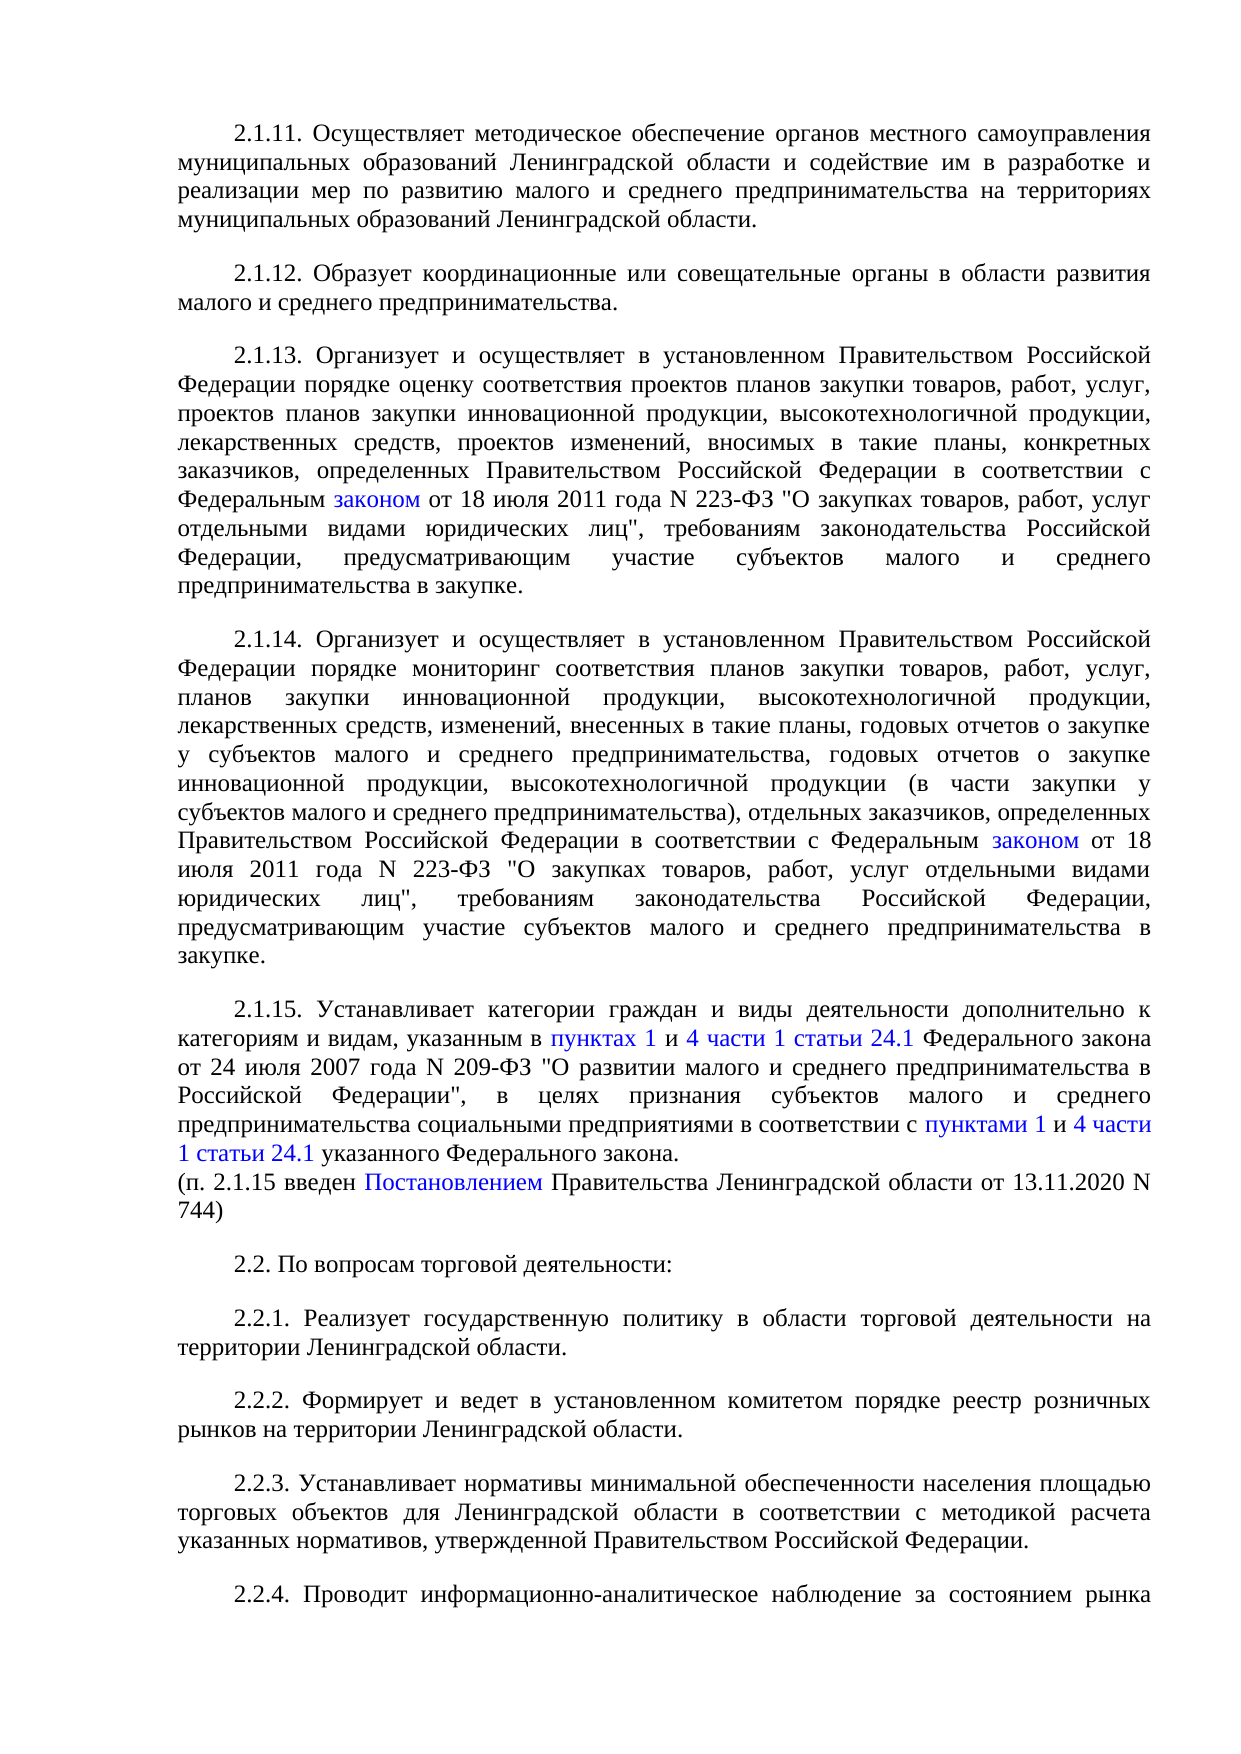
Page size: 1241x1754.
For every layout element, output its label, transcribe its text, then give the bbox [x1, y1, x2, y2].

text 2.2.2. Формирует и ведет в установленном комитетом порядке реестр розничных рынков на территории Ленинградской области. [177, 1386, 1152, 1443]
text 2.1.12. Образует координационные или совещательные органы в области развития малого и среднего предпринимательства. [177, 258, 1152, 316]
text 2.2.1. Реализует государственную политику в области торговой деятельности на территории Ленинградской области. [177, 1303, 1152, 1361]
text 2.1.13. Организует и осуществляет в установленном Правительством Российской Федерации порядке оценку соответствия проектов планов закупки товаров, работ, услуг, проектов планов закупки инновационной продукции, высокотехнологичной продукции, лекарственных средств, проектов изменений, вносимых в такие планы, конкретных заказчиков, определенных Правительством Российской Федерации в соответствии с Федеральным законом от 18 июля 2011 года N 223-ФЗ "О закупках товаров, работ, услуг отдельными видами юридических лиц", требованиям законодательства Российской Федерации, предусматривающим участие субъектов малого и среднего предпринимательства в закупке. [177, 341, 1152, 599]
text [177, 1579, 1152, 1608]
text 2.1.15. Устанавливает категории граждан и виды деятельности дополнительно к категориям и видам, указанным в пунктах 1 и 4 части 1 статьи 24.1 Федерального закона от 24 июля 2007 года N 209-ФЗ "О развитии малого и среднего предпринимательства в Российской Федерации", в целях признания субъектов малого и среднего предпринимательства социальными предприятиями в соответствии с пунктами 1 и 4 части 1 статьи 24.1 указанного Федерального закона. [177, 994, 1152, 1167]
text (п. 2.1.15 введен Постановлением Правительства Ленинградской области от 13.11.2020 N 744) [177, 1167, 1152, 1224]
text 2.1.14. Организует и осуществляет в установленном Правительством Российской Федерации порядке мониторинг соответствия планов закупки товаров, работ, услуг, планов закупки инновационной продукции, высокотехнологичной продукции, лекарственных средств, изменений, внесенных в такие планы, годовых отчетов о закупке у субъектов малого и среднего предпринимательства, годовых отчетов о закупке инновационной продукции, высокотехнологичной продукции (в части закупки у субъектов малого и среднего предпринимательства), отдельных заказчиков, определенных Правительством Российской Федерации в соответствии с Федеральным законом от 18 июля 2011 года N 223-ФЗ "О закупках товаров, работ, услуг отдельными видами юридических лиц", требованиям законодательства Российской Федерации, предусматривающим участие субъектов малого и среднего предпринимательства в закупке. [177, 624, 1152, 969]
text 2.2.3. Устанавливает нормативы минимальной обеспеченности населения площадью торговых объектов для Ленинградской области в соответствии с методикой расчета указанных нормативов, утвержденной Правительством Российской Федерации. [177, 1468, 1152, 1554]
text 2.1.11. Осуществляет методическое обеспечение органов местного самоуправления муниципальных образований Ленинградской области и содействие им в разработке и реализации мер по развитию малого и среднего предпринимательства на территориях муниципальных образований Ленинградской области. [177, 118, 1152, 233]
text 2.2. По вопросам торговой деятельности: [177, 1249, 1152, 1278]
